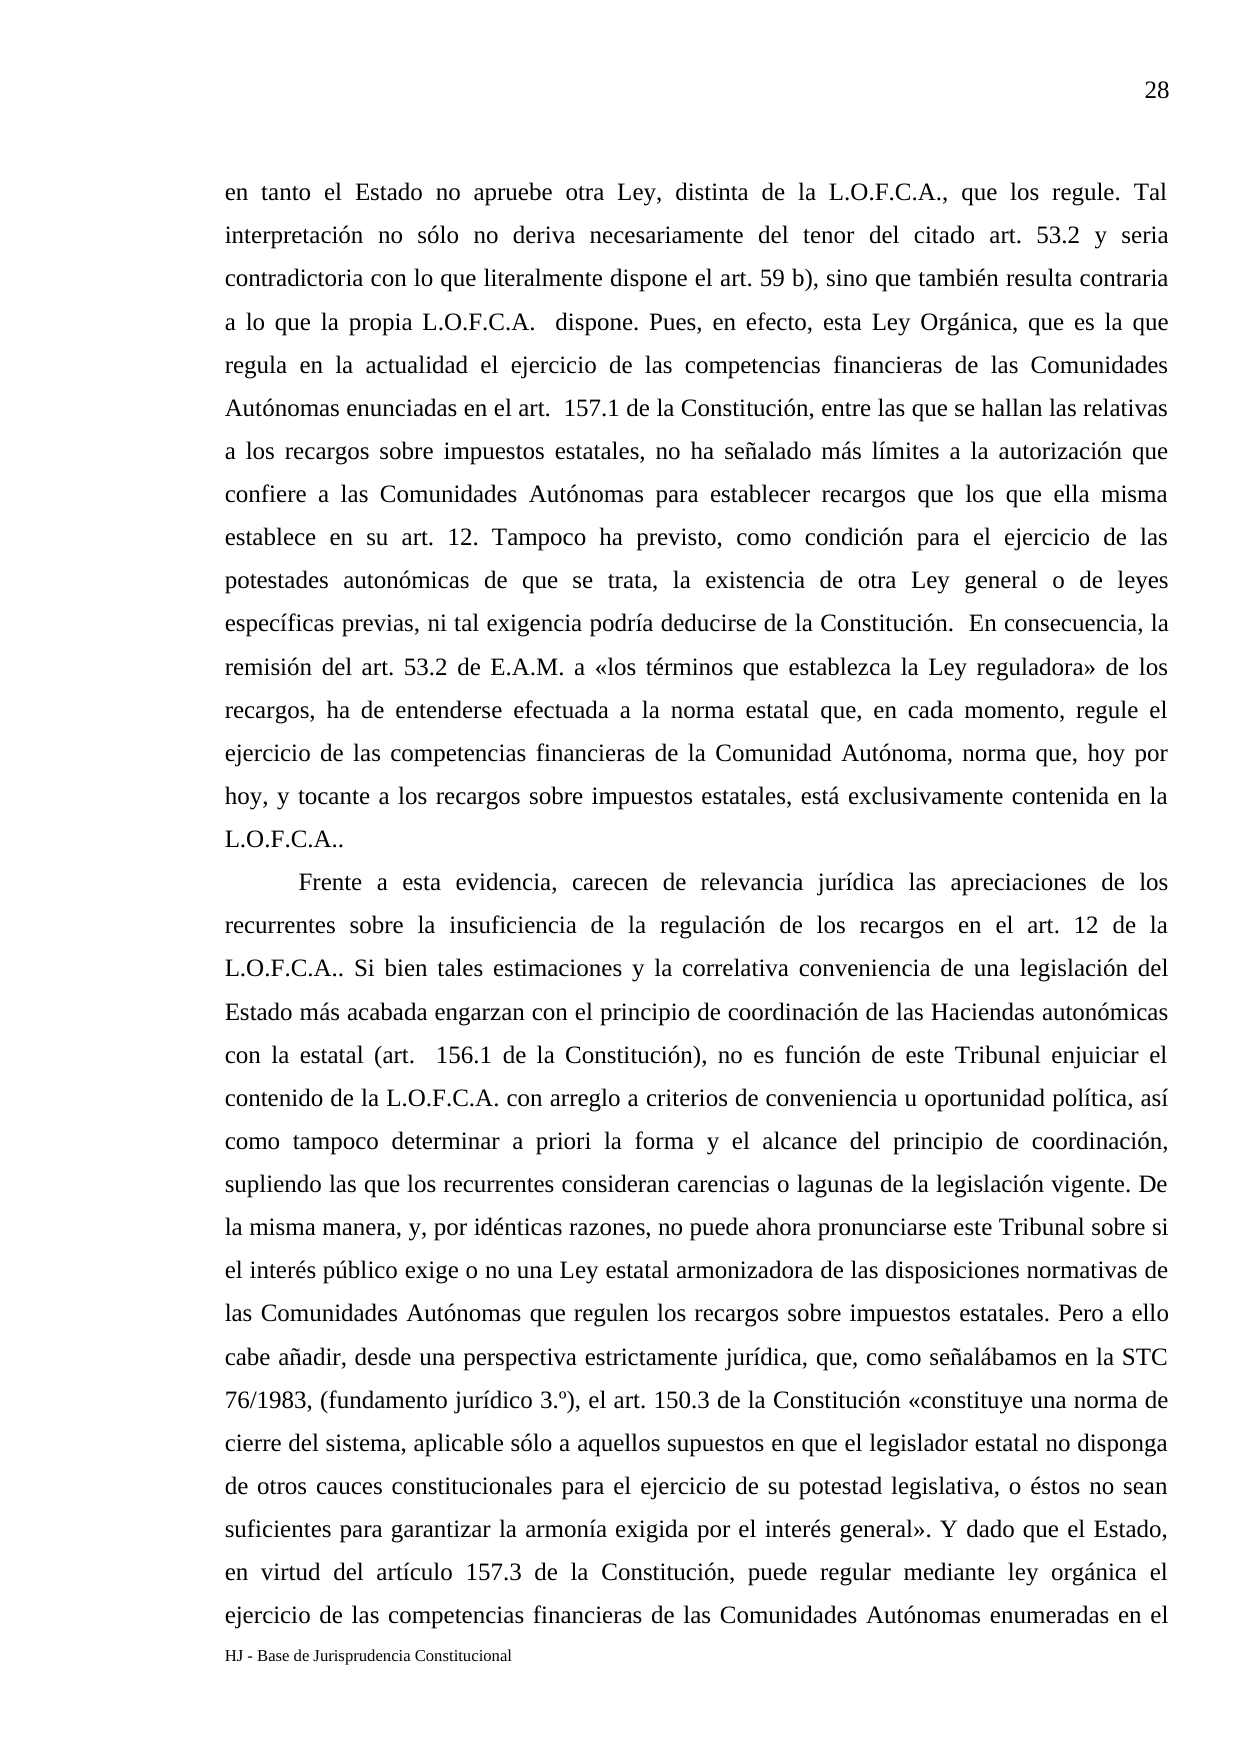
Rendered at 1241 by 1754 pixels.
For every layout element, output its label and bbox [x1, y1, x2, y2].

text [224, 177, 1169, 853]
text [224, 867, 1169, 1629]
